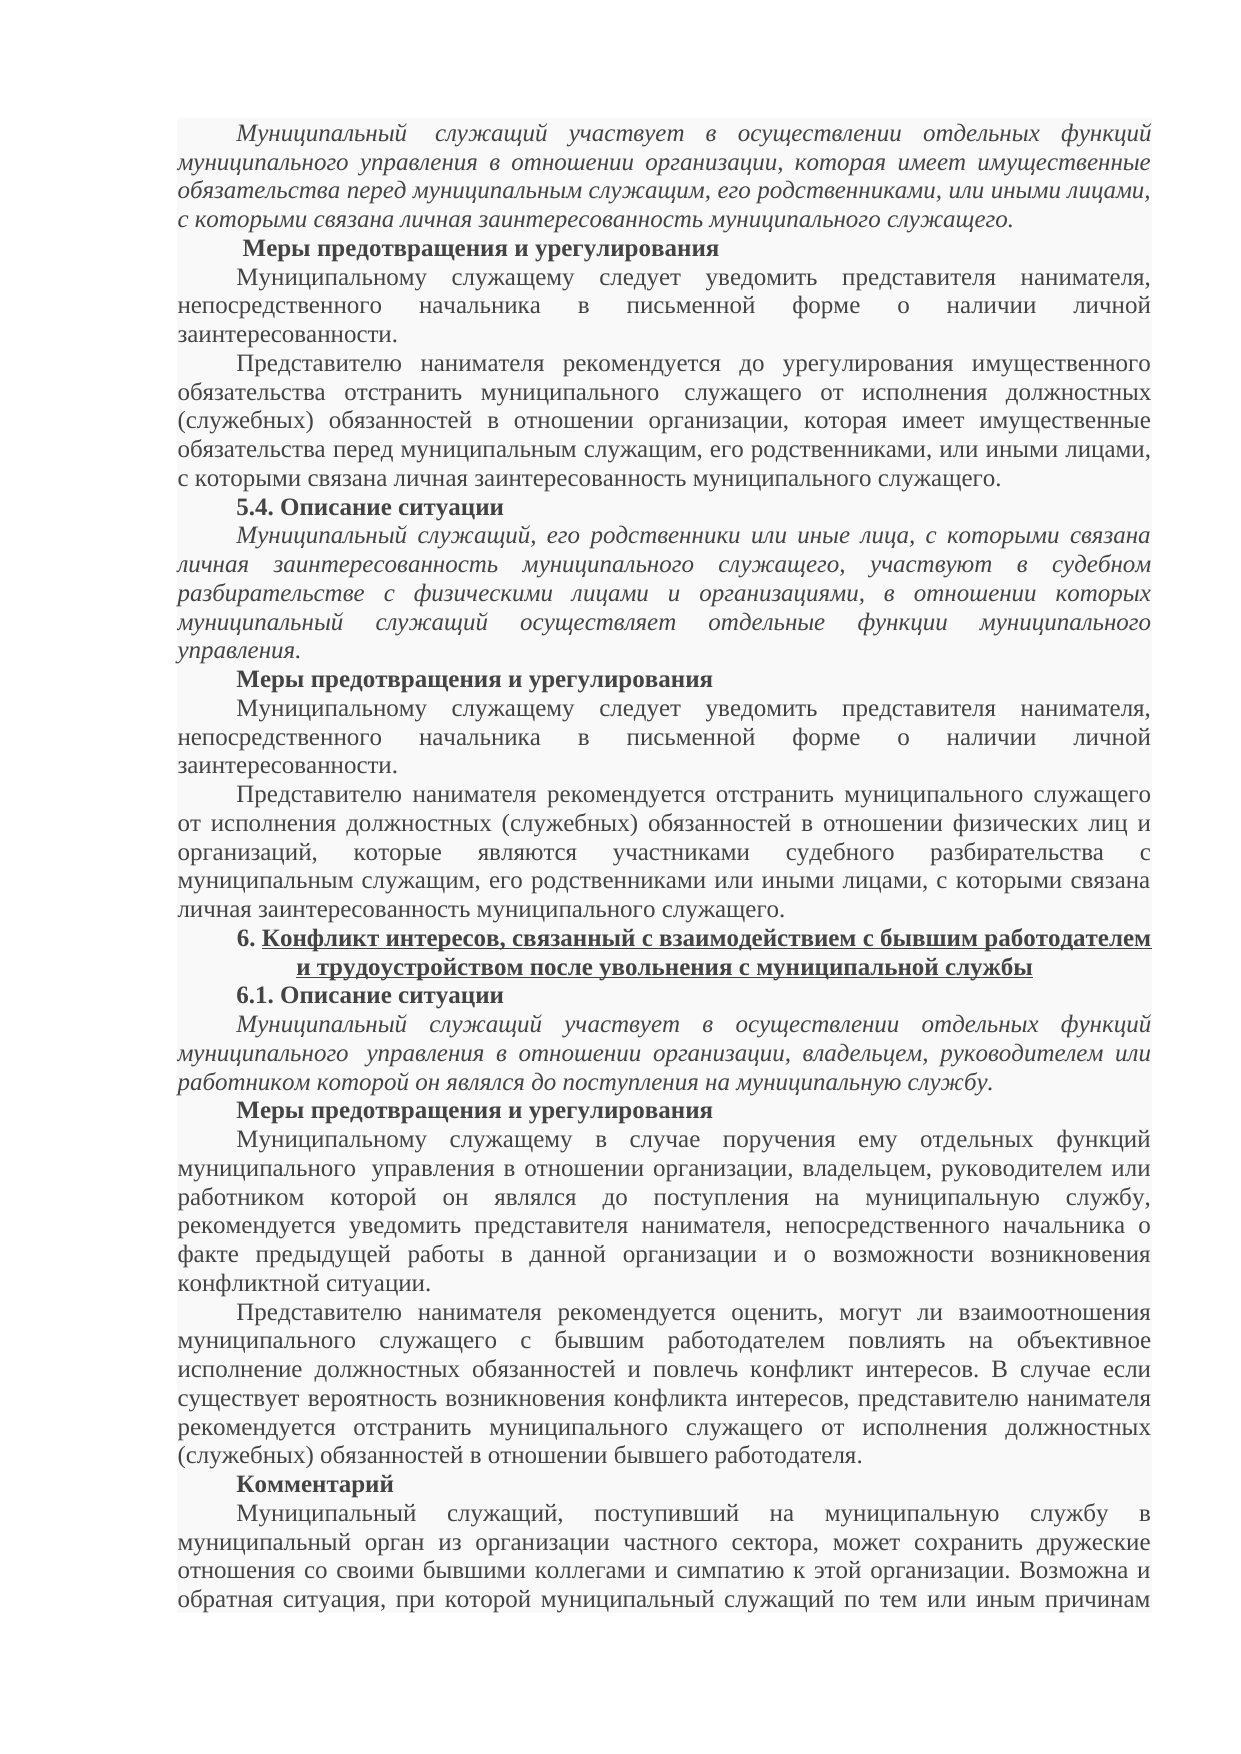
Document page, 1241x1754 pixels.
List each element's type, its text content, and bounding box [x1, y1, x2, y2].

text Меры предотвращения и урегулирования [177, 233, 1152, 262]
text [177, 1498, 1152, 1613]
text Меры предотвращения и урегулирования [177, 1096, 1152, 1124]
text 6. Конфликт интересов, связанный с взаимодействием с бывшим работодателем и трудоустройством после увольнения с муниципальной службы [177, 923, 1152, 981]
text Комментарий [177, 1469, 1152, 1498]
text 6.1. Описание ситуации [177, 981, 1152, 1009]
text Муниципальный служащий, его родственники или иные лица, с которыми связана личная заинтересованность муниципального служащего, участвуют в судебном разбирательстве с физическими лицами и организациями, в отношении которых муниципальный служащий осуществляет отдельные функции муниципального управления. [177, 521, 1152, 664]
text Меры предотвращения и урегулирования [177, 664, 1152, 693]
text Муниципальный служащий участвует в осуществлении отдельных функций муниципального управления в отношении организации, владельцем, руководителем или работником которой он являлся до поступления на муниципальную службу. [177, 1009, 1152, 1096]
text 5.4. Описание ситуации [177, 492, 1152, 521]
text Муниципальному служащему в случае поручения ему отдельных функций муниципального управления в отношении организации, владельцем, руководителем или работником которой он являлся до поступления на муниципальную службу, рекомендуется уведомить представителя нанимателя, непосредственного начальника о факте предыдущей работы в данной организации и о возможности возникновения конфликтной ситуации. [177, 1124, 1152, 1297]
text Муниципальный служащий участвует в осуществлении отдельных функций муниципального управления в отношении организации, которая имеет имущественные обязательства перед муниципальным служащим, его родственниками, или иными лицами, с которыми связана личная заинтересованность муниципального служащего. [177, 118, 1152, 233]
text Представителю нанимателя рекомендуется до урегулирования имущественного обязательства отстранить муниципального служащего от исполнения должностных (служебных) обязанностей в отношении организации, которая имеет имущественные обязательства перед муниципальным служащим, его родственниками, или иными лицами, с которыми связана личная заинтересованность муниципального служащего. [177, 348, 1152, 492]
text Муниципальному служащему следует уведомить представителя нанимателя, непосредственного начальника в письменной форме о наличии личной заинтересованности. [177, 262, 1152, 348]
text Представителю нанимателя рекомендуется отстранить муниципального служащего от исполнения должностных (служебных) обязанностей в отношении физических лиц и организаций, которые являются участниками судебного разбирательства с муниципальным служащим, его родственниками или иными лицами, с которыми связана личная заинтересованность муниципального служащего. [177, 779, 1152, 923]
text Муниципальному служащему следует уведомить представителя нанимателя, непосредственного начальника в письменной форме о наличии личной заинтересованности. [177, 693, 1152, 779]
text Представителю нанимателя рекомендуется оценить, могут ли взаимоотношения муниципального служащего с бывшим работодателем повлиять на объективное исполнение должностных обязанностей и повлечь конфликт интересов. В случае если существует вероятность возникновения конфликта интересов, представителю нанимателя рекомендуется отстранить муниципального служащего от исполнения должностных (служебных) обязанностей в отношении бывшего работодателя. [177, 1297, 1152, 1469]
